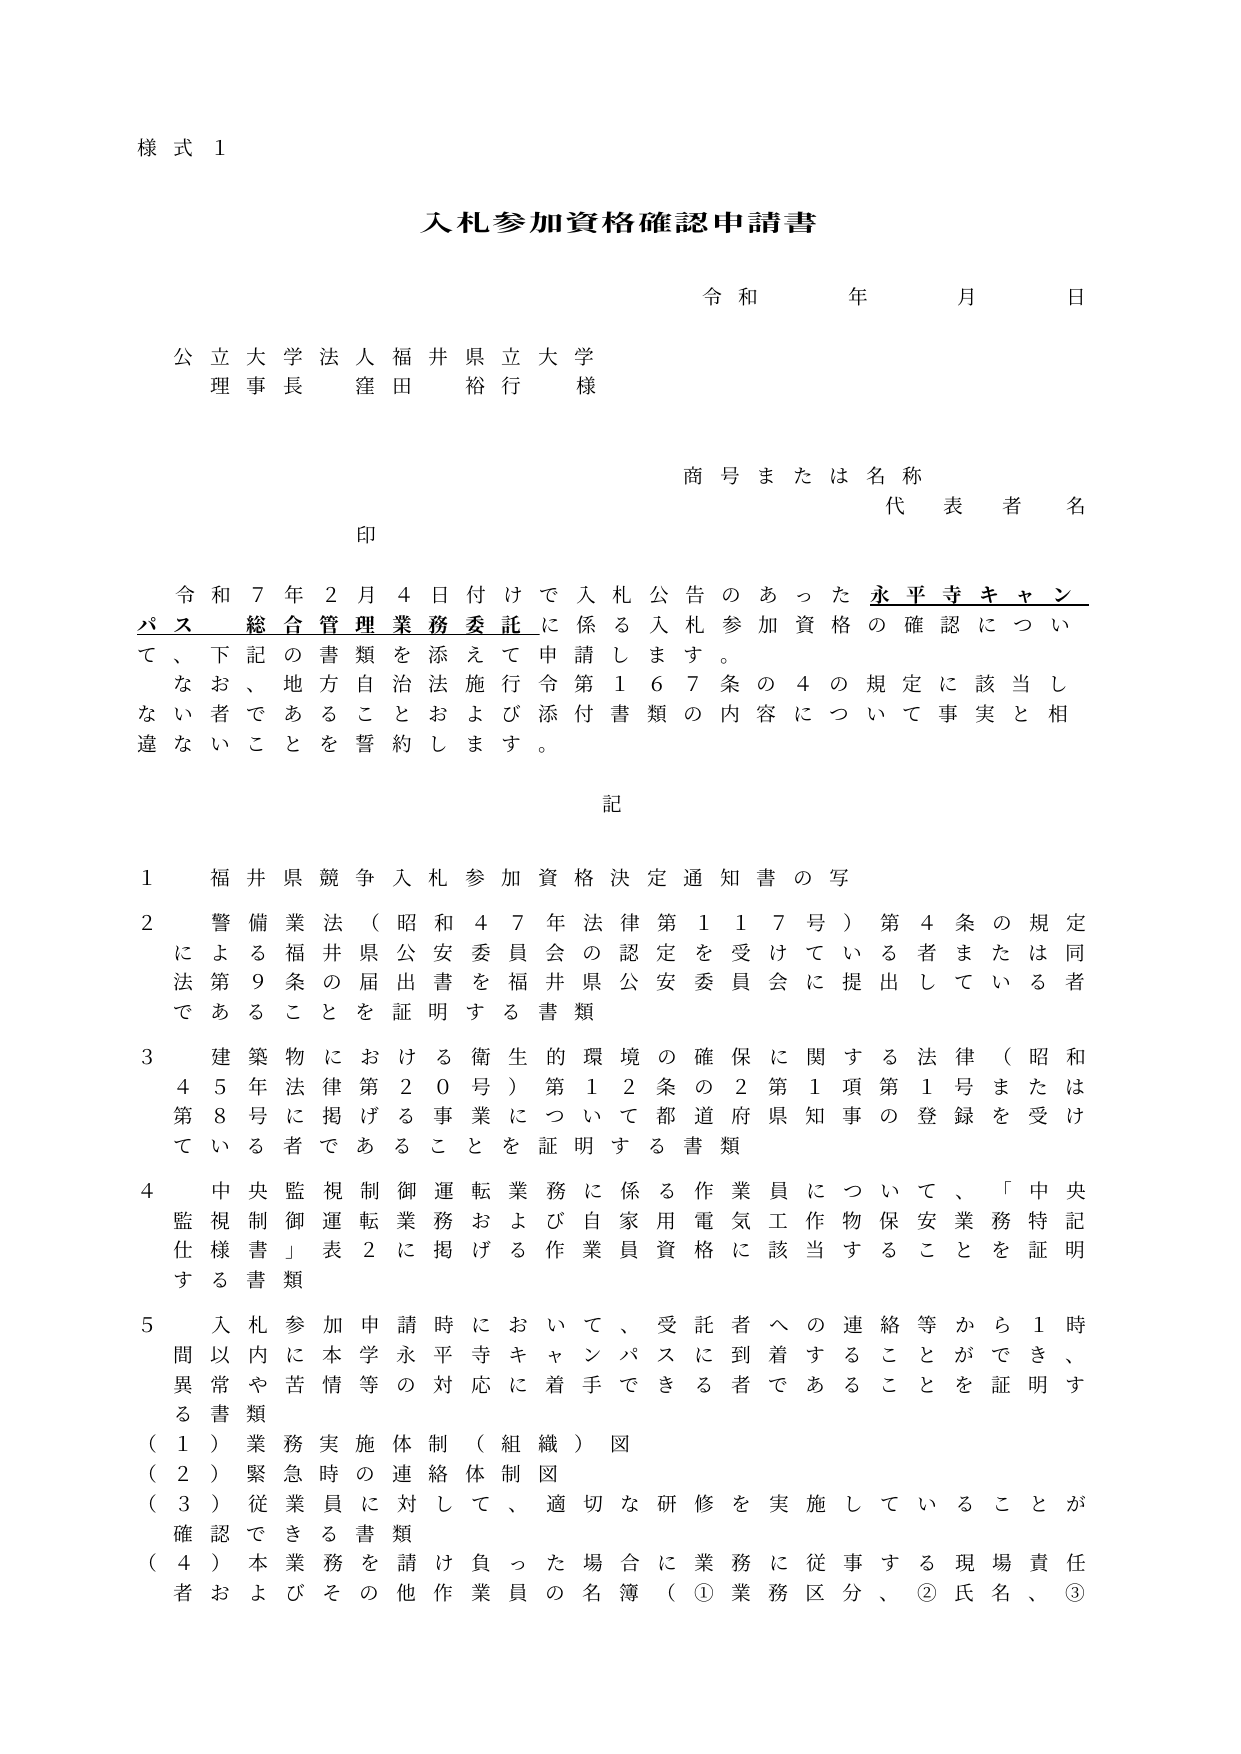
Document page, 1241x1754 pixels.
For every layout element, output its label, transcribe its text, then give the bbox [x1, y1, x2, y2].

text ２ 警備業法（昭和４７年法律第１１７号）第４条の規定による福井県公安委員会の認定を受けている者または同法第９条の届出書を福井県公安委員会に提出している者であることを証明する書類 [137, 907, 1103, 1026]
text 令和７年２月４日付けで入札公告のあった永平寺キャンパス 総合管理業務委託に係る入札参加資格の確認について、下記の書類を添えて申請します。 [137, 579, 1103, 668]
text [137, 1547, 1103, 1607]
text ３ 建築物における衛生的環境の確保に関する法律（昭和４５年法律第２０号）第１２条の２第１項第１号または第８号に掲げる事業について都道府県知事の登録を受けている者であることを証明する書類 [137, 1041, 1103, 1160]
text なお、地方自治法施行令第１６７条の４の規定に該当しない者であることおよび添付書類の内容について事実と相違ないことを誓約します。 [137, 668, 1103, 758]
text 令和 年 月 日 [137, 281, 1103, 311]
text （１）業務実施体制（組織）図 [137, 1428, 1103, 1458]
text ５ 入札参加申請時において、受託者への連絡等から１時間以内に本学永平寺キャンパスに到着することができ、異常や苦情等の対応に着手できる者であることを証明する書類 [137, 1309, 1103, 1428]
text 商号または名称 [350, 460, 1103, 490]
text 様式１ [137, 132, 1103, 162]
text （３）従業員に対して、適切な研修を実施していることが確認できる書類 [137, 1488, 1103, 1547]
text 公立大学法人福井県立大学 [161, 341, 1103, 371]
text ４ 中央監視制御運転業務に係る作業員について、「中央監視制御運転業務および自家用電気工作物保安業務特記仕様書」表２に掲げる作業員資格に該当することを証明する書類 [137, 1175, 1103, 1294]
text １ 福井県競争入札参加資格決定通知書の写 [137, 862, 1103, 892]
text 入札参加資格確認申請書 [137, 192, 1103, 251]
text （２）緊急時の連絡体制図 [137, 1458, 1103, 1488]
text 記 [137, 788, 1103, 817]
text 理事長 窪田 裕行 様 [137, 371, 1103, 400]
text 代表者名 印 [350, 490, 1103, 549]
